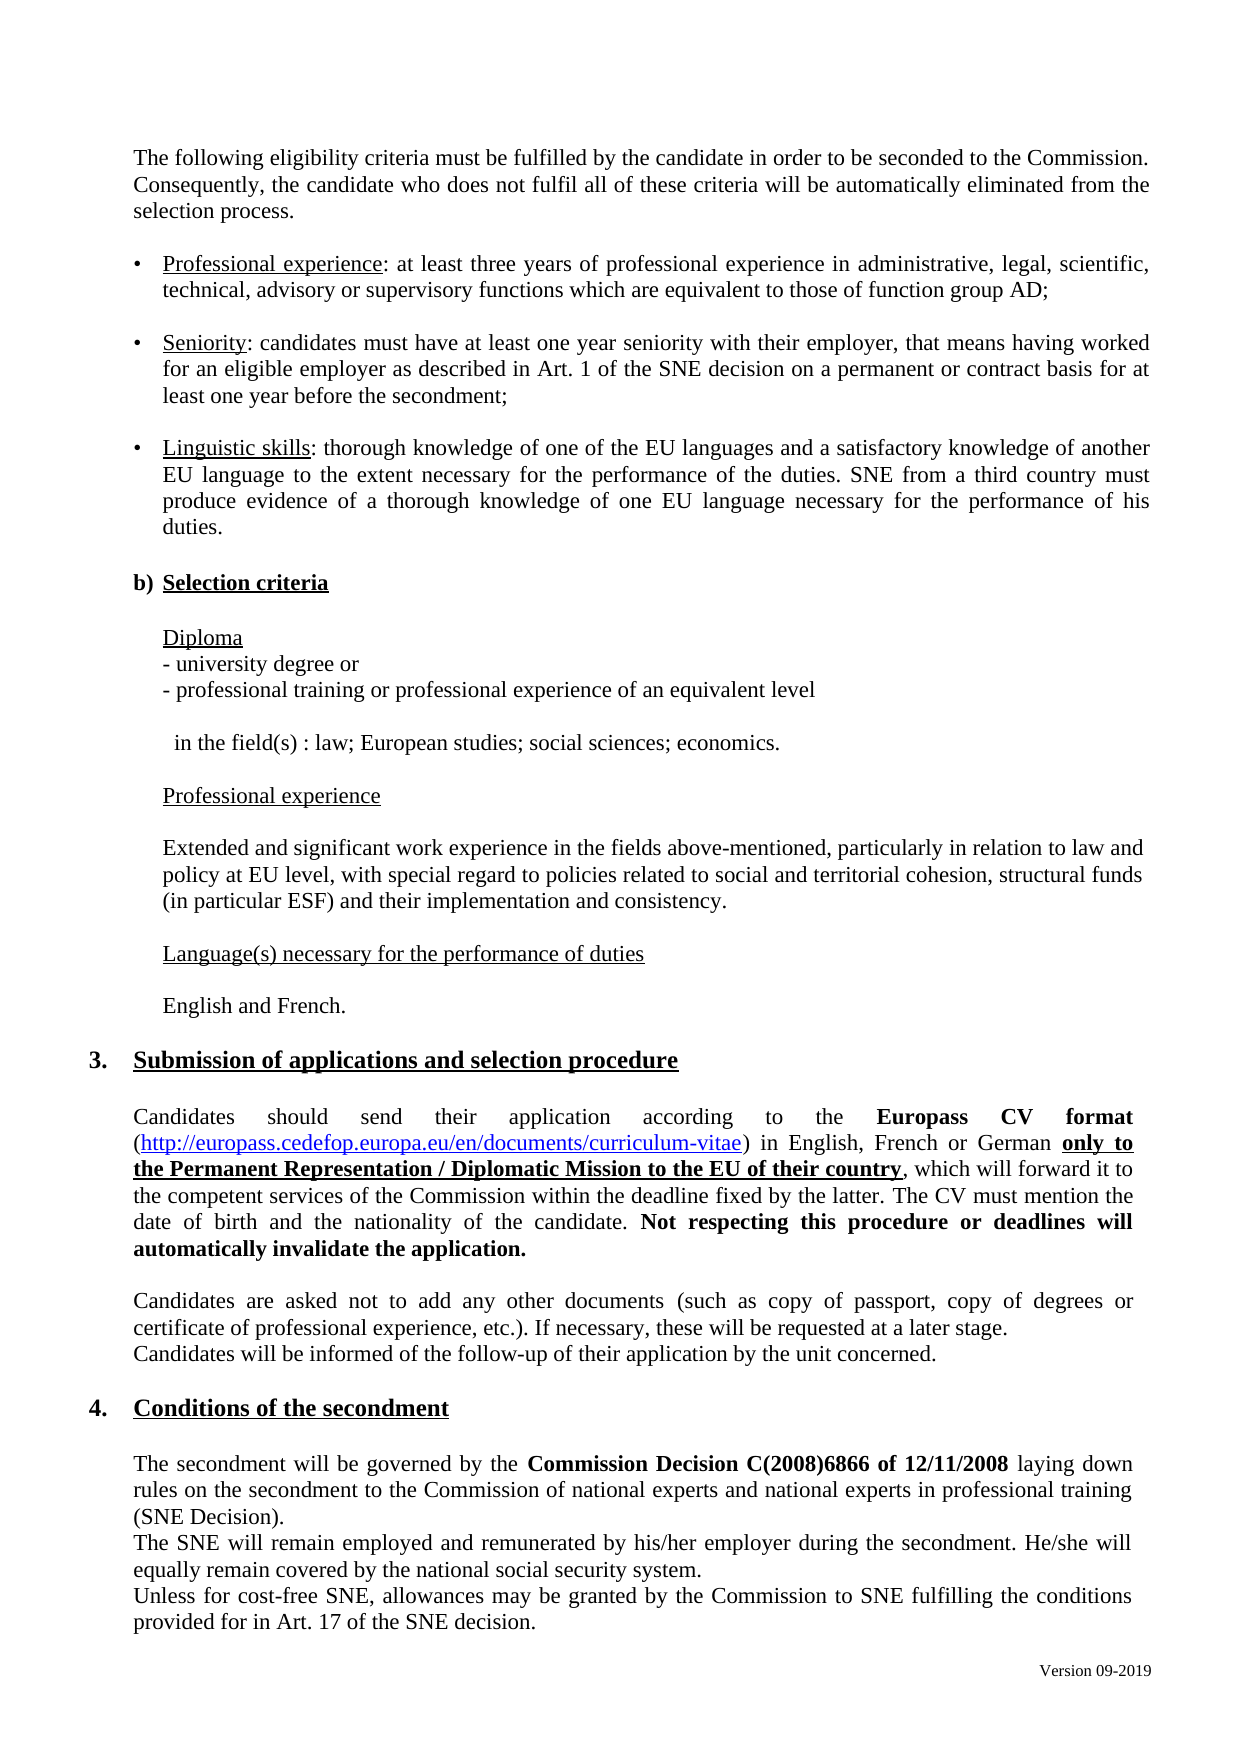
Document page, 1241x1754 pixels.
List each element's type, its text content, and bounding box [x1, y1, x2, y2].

text Diploma [162, 624, 1145, 650]
text Professional experience [162, 782, 1145, 808]
text b) Selection criteria [133, 568, 1014, 595]
text • Professional experience: at least three years of professional experience in administrative, legal, scientific, technical, advisory or supervisory functions which are equivalent to those of function group AD; [133, 250, 1152, 303]
text Candidates are asked not to add any other documents (such as copy of passport, copy of degrees or certificate of professional experience, etc.). If necessary, these will be requested at a later stage. [133, 1287, 1135, 1340]
text Language(s) necessary for the performance of duties [162, 940, 1145, 966]
text 3. Submission of applications and selection procedure [89, 1045, 1152, 1074]
text Candidates should send their application according to the Europass CV format (http://europass.cedefop.europa.eu/en/documents/curriculum-vitae) in English, French or German only to the Permanent Representation / Diplomatic Mission to the EU of their country, which will forward it to the competent services of the Commission within the deadline fixed by the latter. The CV must mention the date of birth and the nationality of the candidate. Not respecting this procedure or deadlines will automatically invalidate the application. [133, 1103, 1133, 1261]
text Candidates will be informed of the follow-up of their application by the unit concerned. [133, 1340, 1152, 1366]
text Extended and significant work experience in the fields above-mentioned, particularly in relation to law and policy at EU level, with special regard to policies related to social and territorial cohesion, structural funds (in particular ESF) and their implementation and consistency. [162, 834, 1145, 913]
text 4. Conditions of the secondment [89, 1393, 1152, 1421]
text Unless for cost-free SNE, allowances may be granted by the Commission to SNE fulfilling the conditions provided for in Art. 17 of the SNE decision. [133, 1582, 1133, 1635]
text • Linguistic skills: thorough knowledge of one of the EU languages and a satisfactory knowledge of another EU language to the extent necessary for the performance of the duties. SNE from a third country must produce evidence of a thorough knowledge of one EU language necessary for the performance of his duties. [133, 434, 1152, 540]
text - professional training or professional experience of an equivalent level [162, 676, 1014, 703]
text in the field(s) : law; European studies; social sciences; economics. [162, 729, 1145, 755]
text The SNE will remain employed and remunerated by his/her employer during the secondment. He/she will equally remain covered by the national social security system. [133, 1529, 1133, 1582]
text The following eligibility criteria must be fulfilled by the candidate in order to be seconded to the Commission. Consequently, the candidate who does not fulfil all of these criteria will be automatically eliminated from the selection process. [133, 144, 1152, 223]
text - university degree or [162, 650, 1014, 676]
text English and French. [162, 993, 1152, 1019]
text • Seniority: candidates must have at least one year seniority with their employer, that means having worked for an eligible employer as described in Art. 1 of the SNE decision on a permanent or contract basis for at least one year before the secondment; [133, 329, 1152, 408]
text The secondment will be governed by the Commission Decision C(2008)6866 of 12/11/2008 laying down rules on the secondment to the Commission of national experts and national experts in professional training (SNE Decision). [133, 1450, 1133, 1529]
